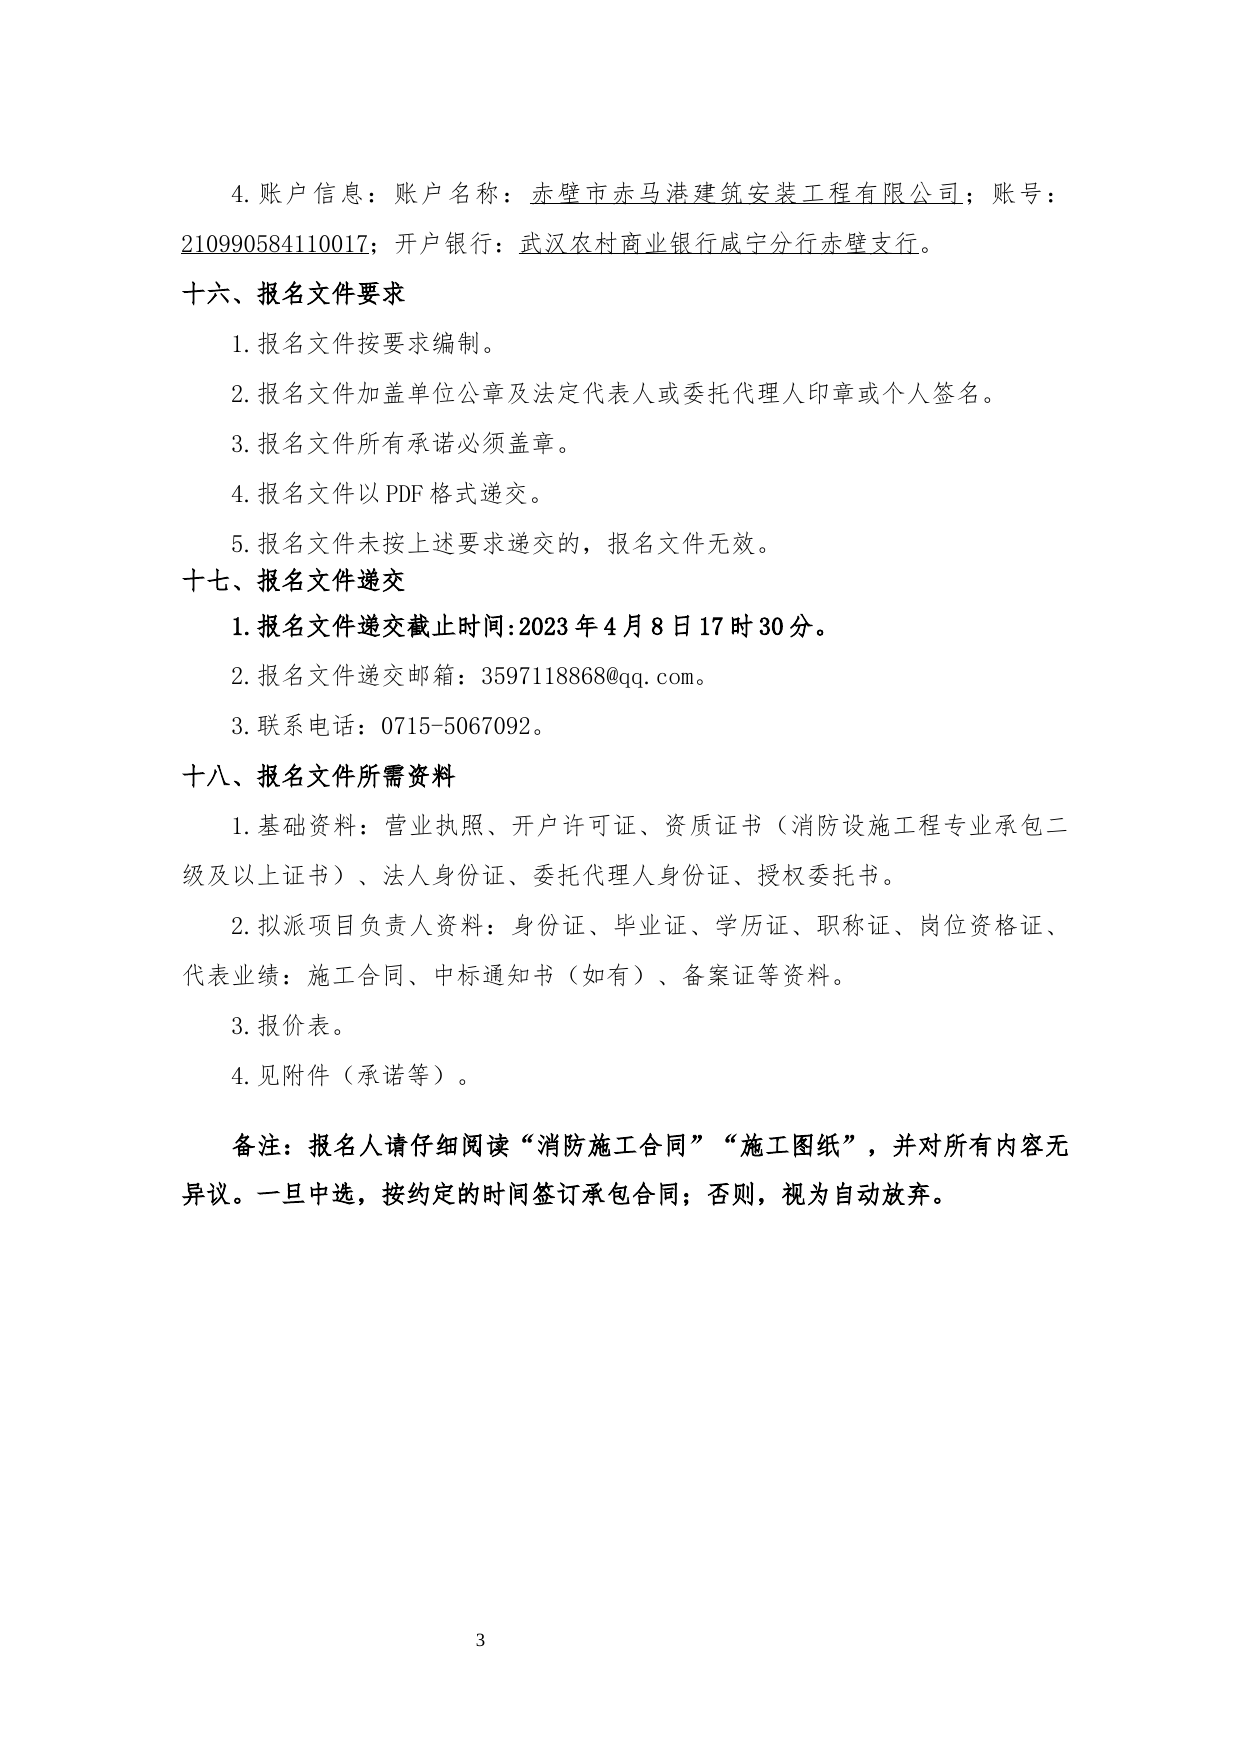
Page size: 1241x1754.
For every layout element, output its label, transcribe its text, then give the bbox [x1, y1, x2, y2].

list 1.基础资料：营业执照、开户许可证、资质证书（消防设施工程专业承包二级及以上证书）、法人身份证、委托代理人身份证、授权委托书。 [181, 794, 1071, 894]
list 3.报价表。 [181, 994, 1071, 1044]
list 备注：报名人请仔细阅读“消防施工合同”“施工图纸”，并对所有内容无异议。一旦中选，按约定的时间签订承包合同；否则，视为自动放弃。 [181, 1127, 1071, 1208]
list 1.报名文件递交截止时间:2023年4月8日17时30分。 [181, 594, 1071, 644]
list 2.报名文件加盖单位公章及法定代表人或委托代理人印章或个人签名。 [181, 362, 1071, 412]
list 4.见附件（承诺等）。 [181, 1044, 1071, 1094]
list 3.联系电话：0715-5067092。 [181, 694, 1071, 744]
list 3.报名文件所有承诺必须盖章。 [181, 412, 1071, 462]
list 4.账户信息：账户名称：赤壁市赤马港建筑安装工程有限公司；账号：210990584110017；开户银行：武汉农村商业银行咸宁分行赤壁支行。 [181, 162, 1071, 262]
list 2.报名文件递交邮箱：3597118868@qq.com。 [181, 644, 1071, 694]
list 1.报名文件按要求编制。 [181, 312, 1071, 362]
list 5.报名文件未按上述要求递交的，报名文件无效。 [181, 512, 1071, 562]
text 十七、报名文件递交 [181, 562, 1071, 594]
list 十六、报名文件要求 [181, 262, 1071, 312]
list 2.拟派项目负责人资料：身份证、毕业证、学历证、职称证、岗位资格证、代表业绩：施工合同、中标通知书（如有）、备案证等资料。 [181, 894, 1071, 994]
list 十八、报名文件所需资料 [181, 744, 1071, 794]
list 4.报名文件以PDF格式递交。 [181, 462, 1071, 512]
